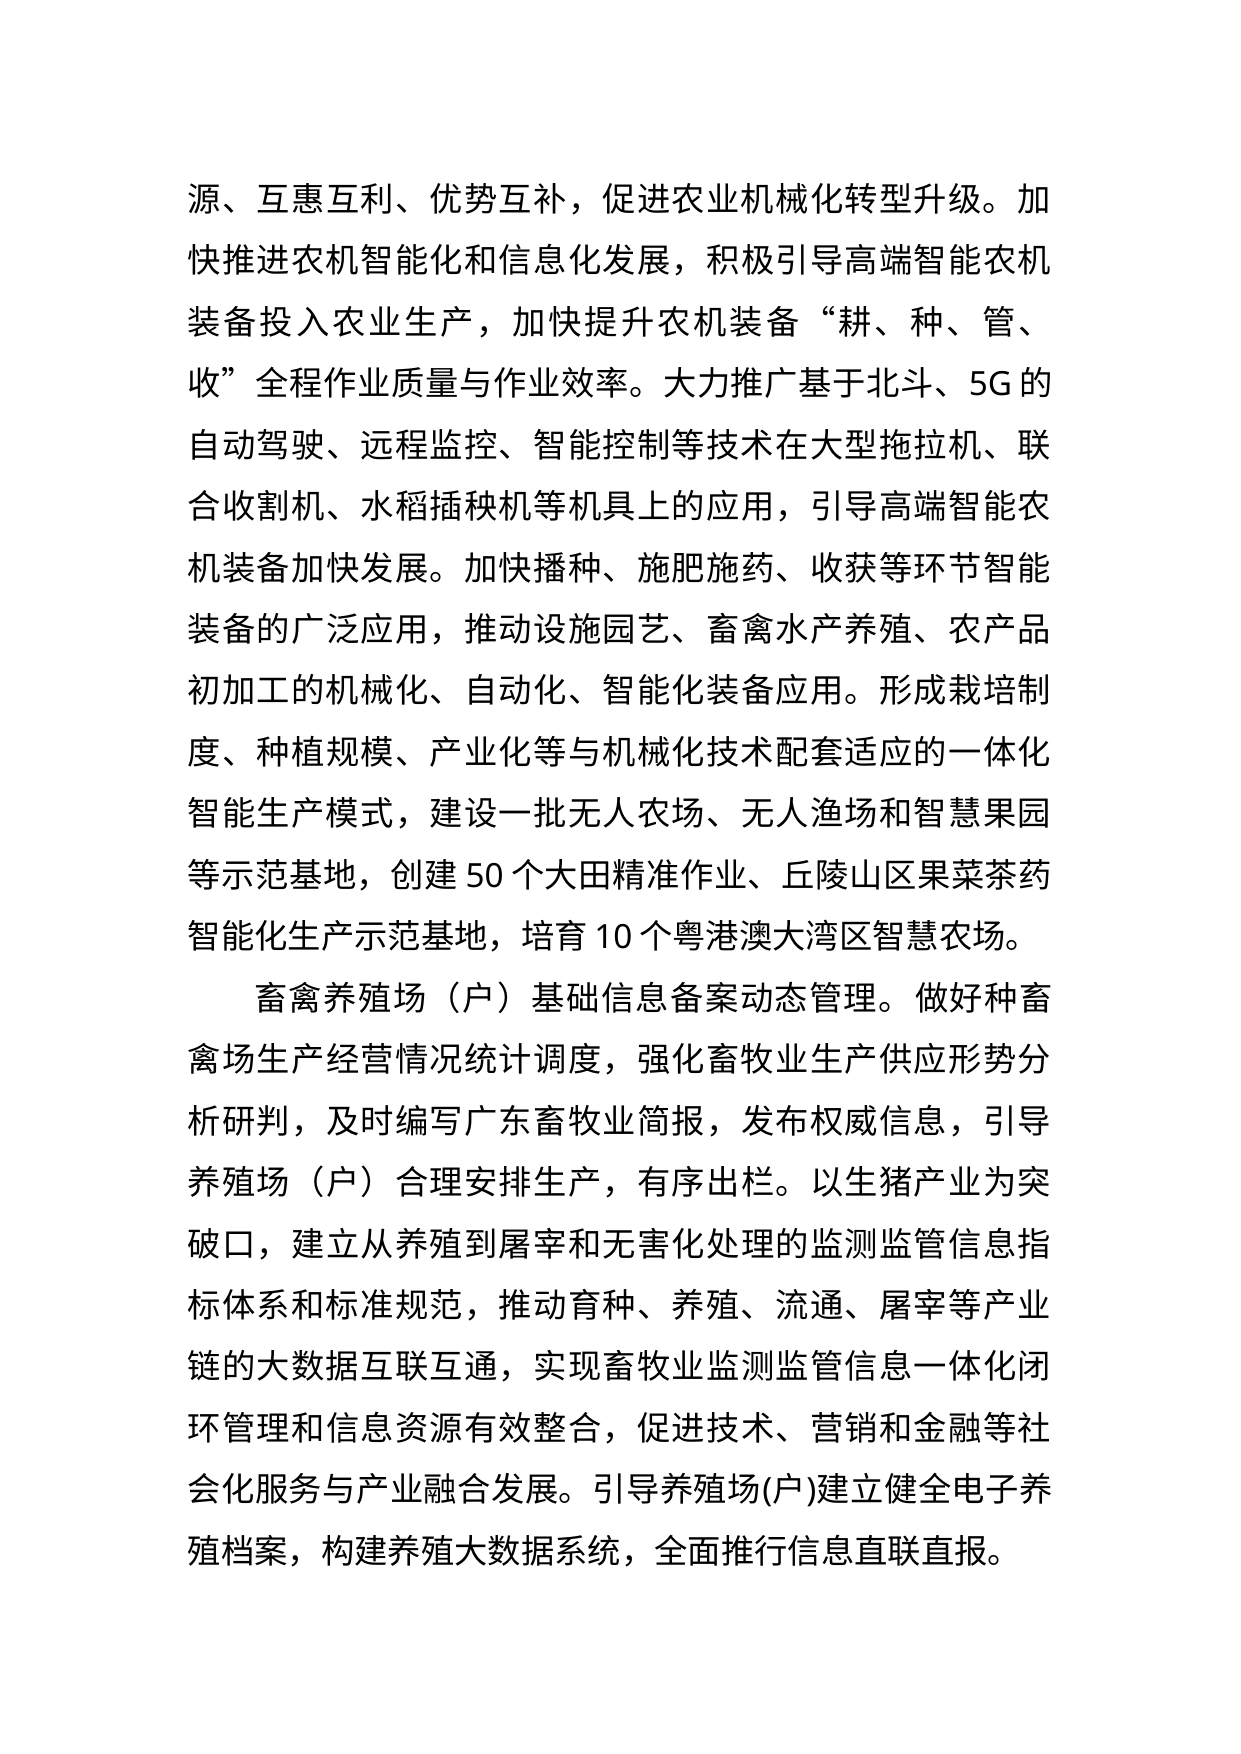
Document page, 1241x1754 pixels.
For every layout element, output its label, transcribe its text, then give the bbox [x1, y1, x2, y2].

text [187, 162, 1053, 961]
text 畜禽养殖场（户）基础信息备案动态管理。做好种畜禽场生产经营情况统计调度，强化畜牧业生产供应形势分析研判，及时编写广东畜牧业简报，发布权威信息，引导养殖场（户）合理安排生产，有序出栏。以生猪产业为突破口，建立从养殖到屠宰和无害化处理的监测监管信息指标体系和标准规范，推动育种、养殖、流通、屠宰等产业链的大数据互联互通，实现畜牧业监测监管信息一体化闭环管理和信息资源有效整合，促进技术、营销和金融等社会化服务与产业融合发展。引导养殖场(户)建立健全电子养殖档案，构建养殖大数据系统，全面推行信息直联直报。 [187, 961, 1053, 1576]
